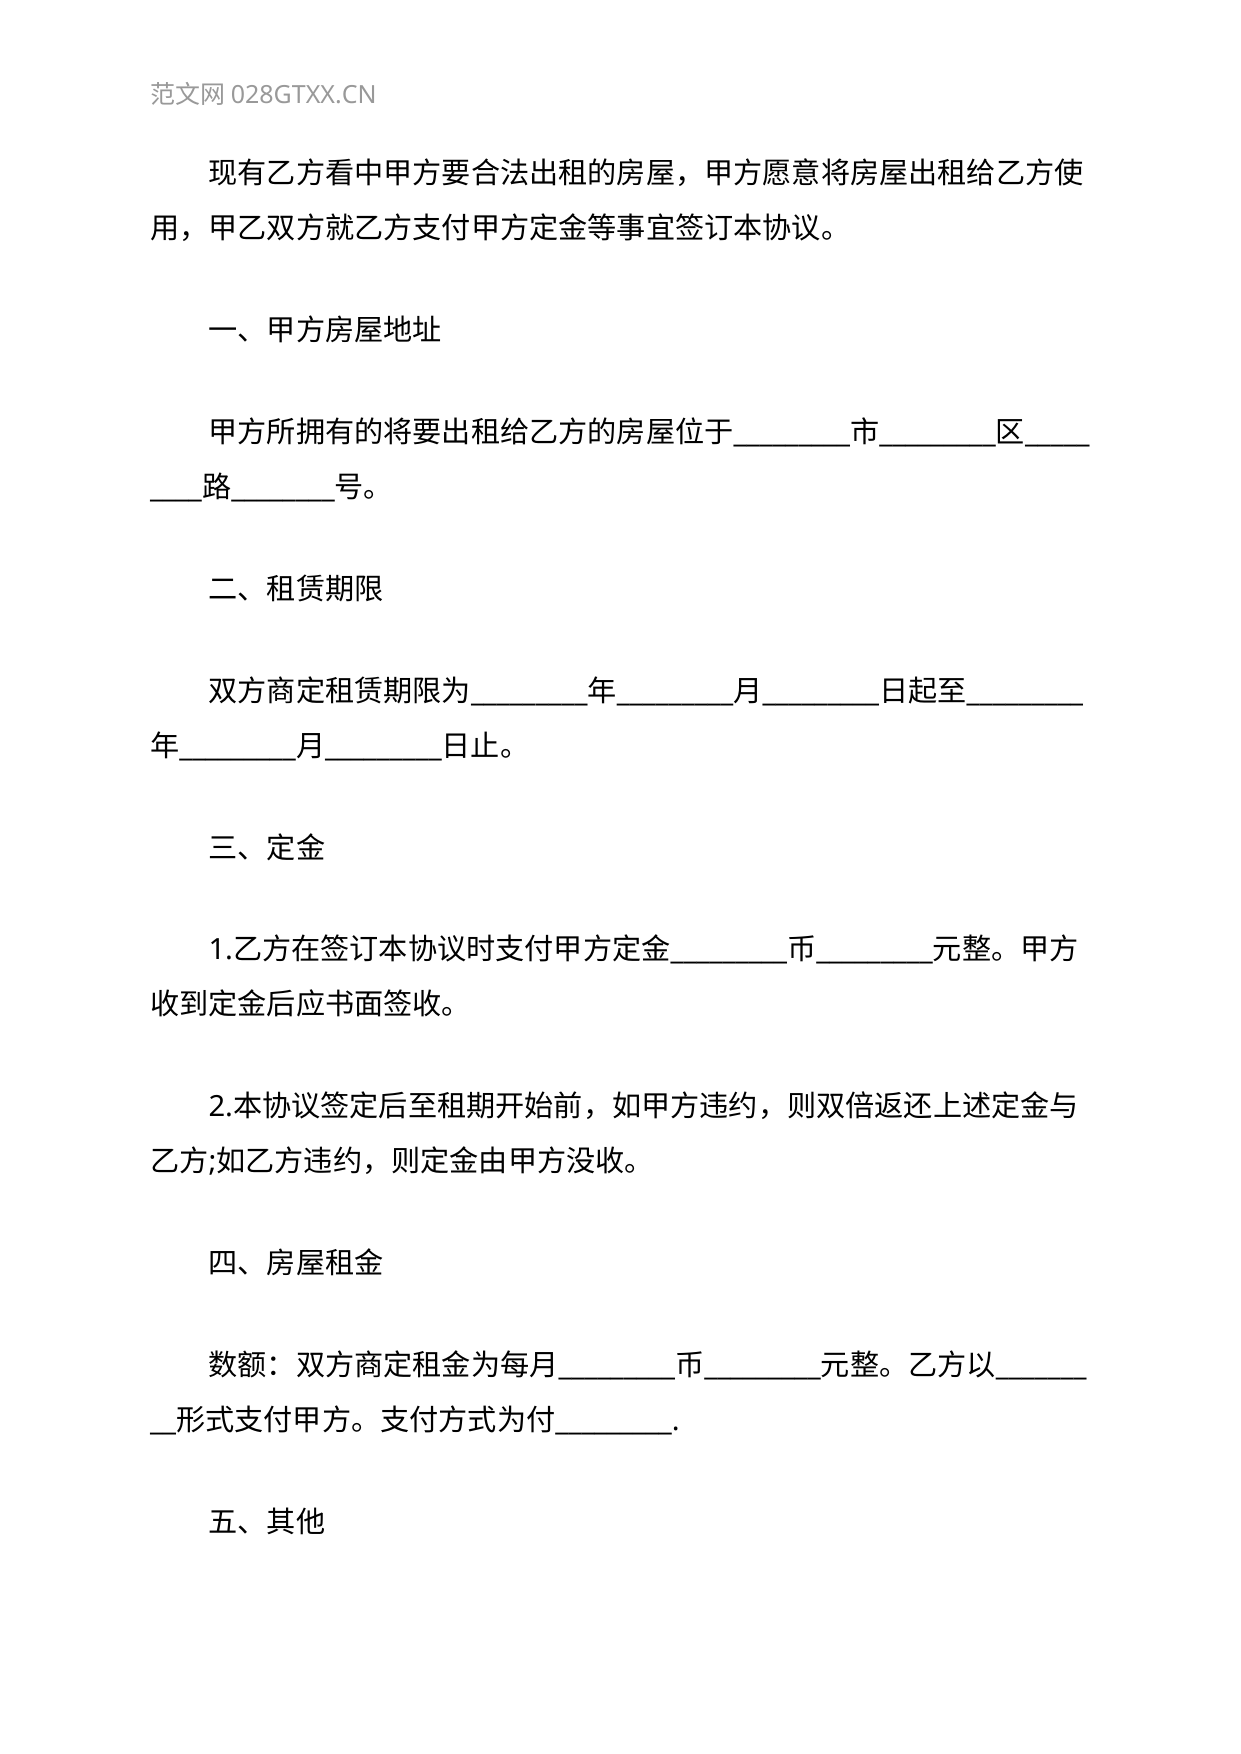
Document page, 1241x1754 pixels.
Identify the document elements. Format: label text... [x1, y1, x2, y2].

text 1.乙方在签订本协议时支付甲方定金_________币_________元整。甲方收到定金后应书面签收。 [150, 926, 1090, 1023]
text 现有乙方看中甲方要合法出租的房屋，甲方愿意将房屋出租给乙方使用，甲乙双方就乙方支付甲方定金等事宜签订本协议。 [150, 150, 1090, 247]
text 数额：双方商定租金为每月_________币_________元整。乙方以_________形式支付甲方。支付方式为付_________. [150, 1341, 1090, 1439]
text 四、房屋租金 [150, 1240, 1090, 1282]
text 2.本协议签定后至租期开始前，如甲方违约，则双倍返还上述定金与乙方;如乙方违约，则定金由甲方没收。 [150, 1083, 1090, 1180]
text 一、甲方房屋地址 [150, 307, 1090, 349]
text 甲方所拥有的将要出租给乙方的房屋位于_________市_________区_________路________号。 [150, 408, 1090, 506]
text 五、其他 [150, 1498, 1090, 1541]
text 二、租赁期限 [150, 565, 1090, 608]
text 三、定金 [150, 824, 1090, 866]
text 双方商定租赁期限为_________年_________月_________日起至_________年_________月_________日止。 [150, 667, 1090, 764]
